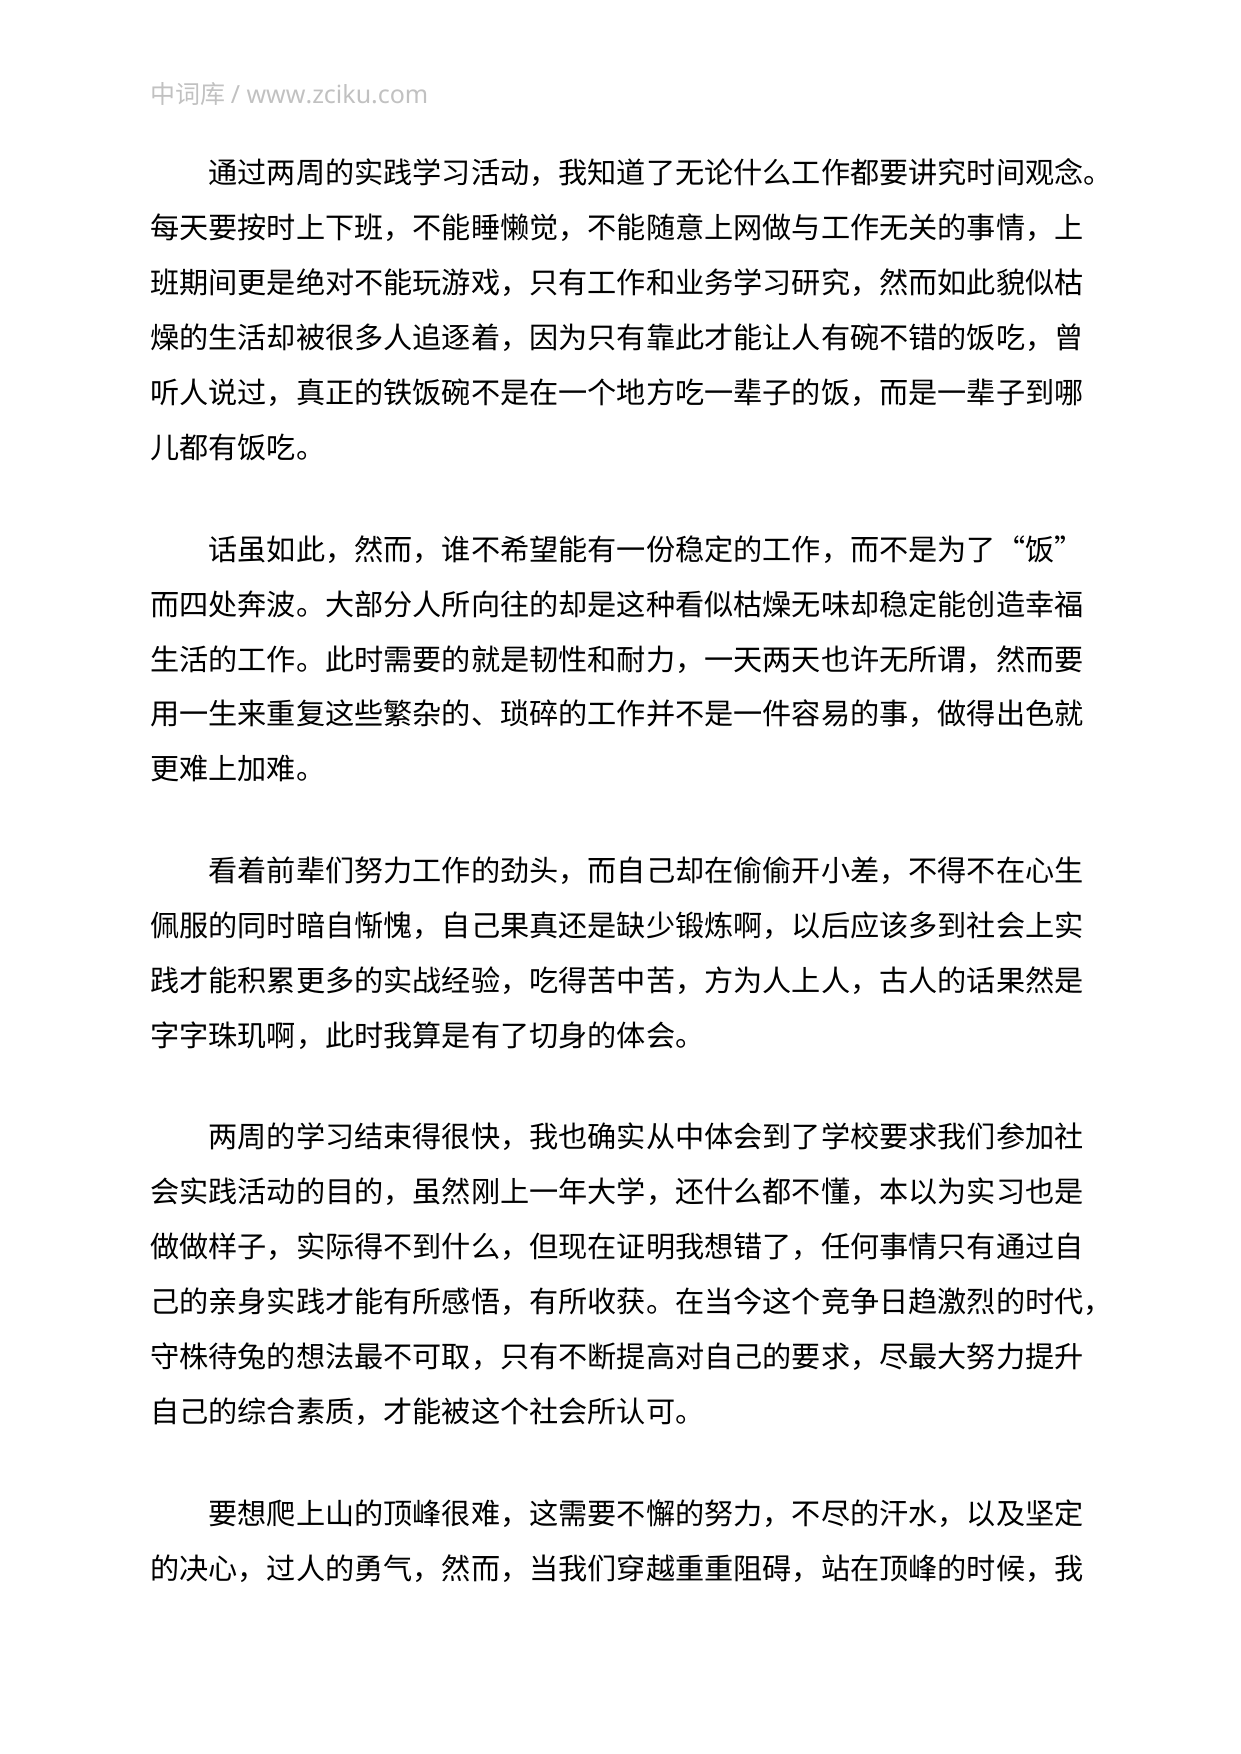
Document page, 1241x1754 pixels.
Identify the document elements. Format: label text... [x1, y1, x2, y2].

text 两周的学习结束得很快，我也确实从中体会到了学校要求我们参加社会实践活动的目的，虽然刚上一年大学，还什么都不懂，本以为实习也是做做样子，实际得不到什么，但现在证明我想错了，任何事情只有通过自己的亲身实践才能有所感悟，有所收获。在当今这个竞争日趋激烈的时代，守株待兔的想法最不可取，只有不断提高对自己的要求，尽最大努力提升自己的综合素质，才能被这个社会所认可。 [150, 1114, 1090, 1431]
text 通过两周的实践学习活动，我知道了无论什么工作都要讲究时间观念。每天要按时上下班，不能睡懒觉，不能随意上网做与工作无关的事情，上班期间更是绝对不能玩游戏，只有工作和业务学习研究，然而如此貌似枯燥的生活却被很多人追逐着，因为只有靠此才能让人有碗不错的饭吃，曾听人说过，真正的铁饭碗不是在一个地方吃一辈子的饭，而是一辈子到哪儿都有饭吃。 [150, 150, 1090, 467]
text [150, 1490, 1090, 1587]
text 话虽如此，然而，谁不希望能有一份稳定的工作，而不是为了“饭”而四处奔波。大部分人所向往的却是这种看似枯燥无味却稳定能创造幸福生活的工作。此时需要的就是韧性和耐力，一天两天也许无所谓，然而要用一生来重复这些繁杂的、琐碎的工作并不是一件容易的事，做得出色就更难上加难。 [150, 526, 1090, 788]
text 看着前辈们努力工作的劲头，而自己却在偷偷开小差，不得不在心生佩服的同时暗自惭愧，自己果真还是缺少锻炼啊，以后应该多到社会上实践才能积累更多的实战经验，吃得苦中苦，方为人上人，古人的话果然是字字珠玑啊，此时我算是有了切身的体会。 [150, 848, 1090, 1054]
